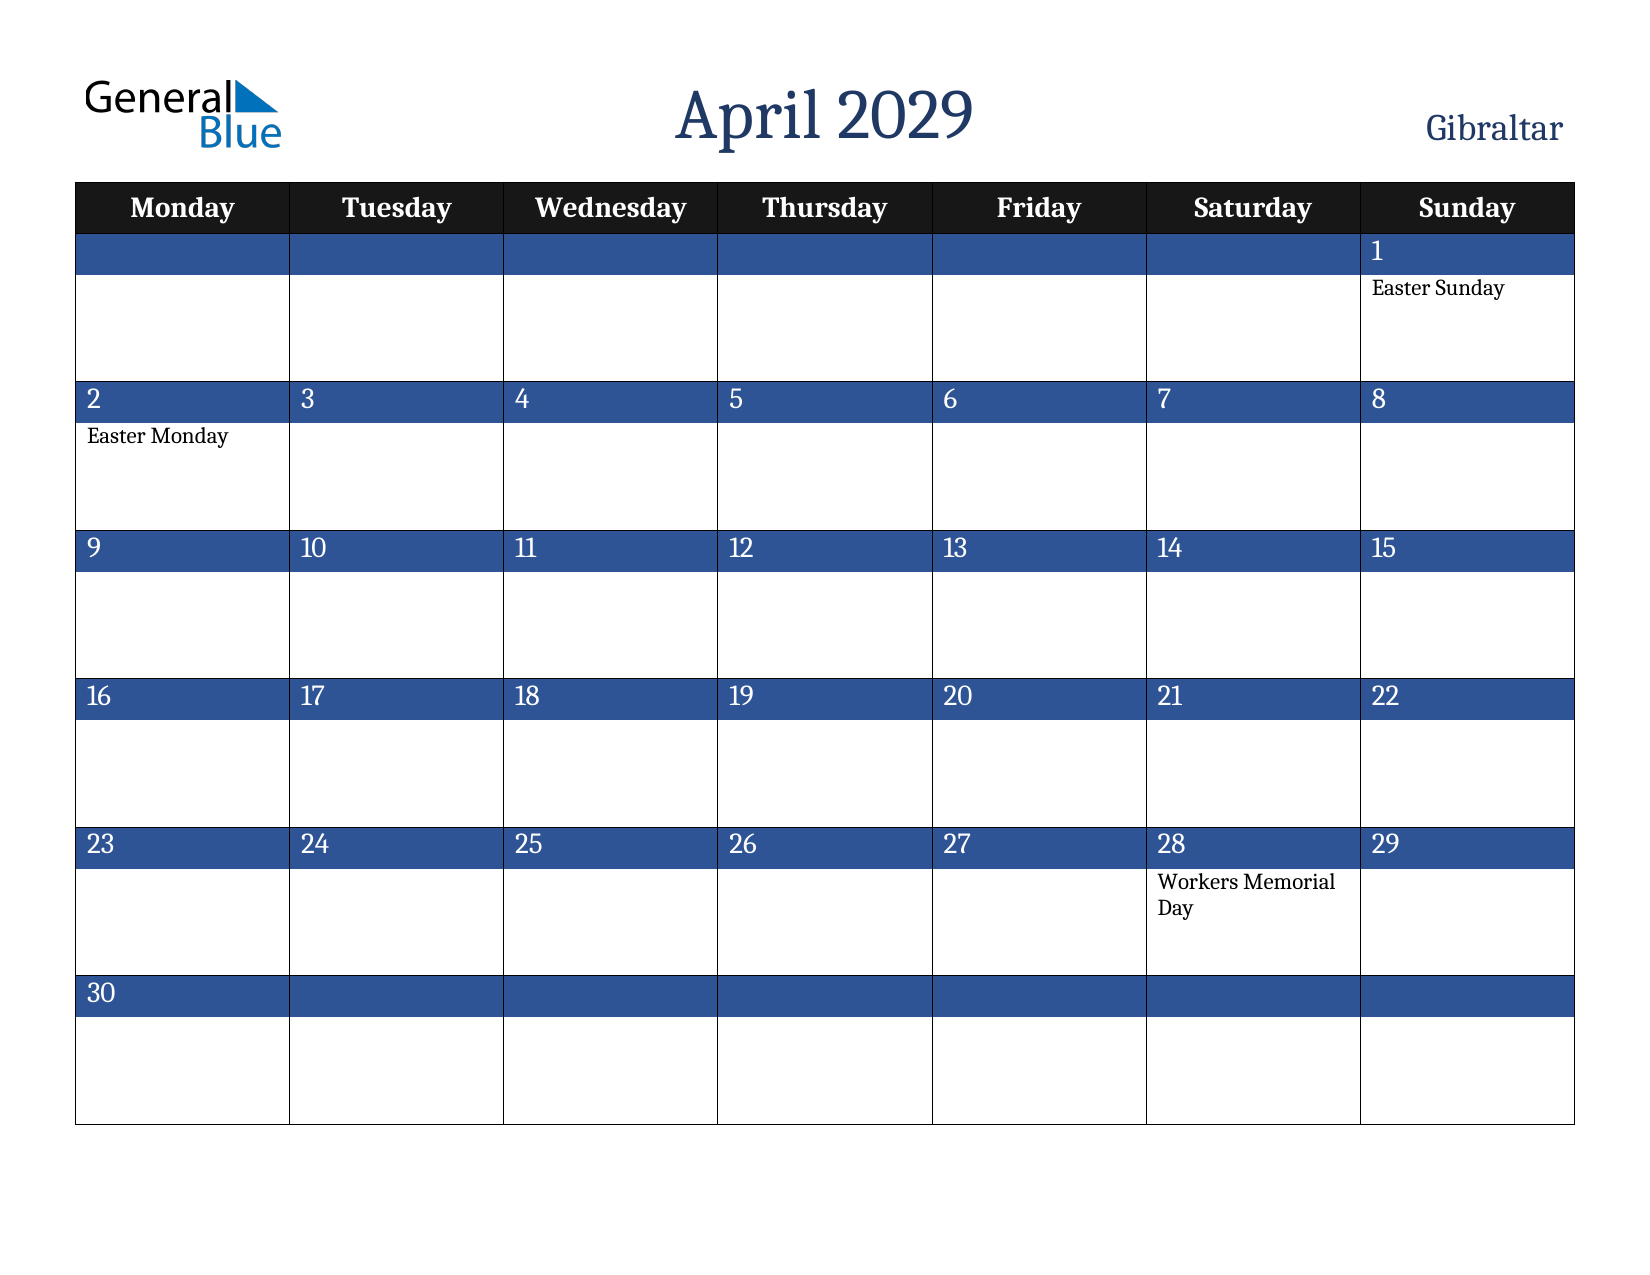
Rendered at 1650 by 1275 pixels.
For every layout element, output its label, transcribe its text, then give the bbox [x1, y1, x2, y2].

table_cell [718, 423, 932, 530]
table_cell 28 [1147, 828, 1360, 869]
table_cell [290, 234, 503, 275]
table_cell Thursday [718, 183, 932, 233]
table_cell 26 [718, 828, 932, 869]
table_cell 13 [933, 531, 1146, 572]
table_cell 20 [933, 679, 1146, 720]
table_cell [504, 423, 717, 530]
table_cell Easter Monday [76, 423, 289, 530]
table_cell [76, 572, 289, 678]
table_cell [76, 275, 289, 381]
table_cell [718, 720, 932, 827]
table_cell [290, 423, 503, 530]
table_cell [290, 869, 503, 975]
table_cell [1361, 720, 1574, 827]
table_cell 3 [290, 382, 503, 423]
table_cell 11 [504, 531, 717, 572]
table_cell 25 [504, 828, 717, 869]
table_cell [718, 976, 932, 1017]
table_cell 4 [504, 382, 717, 423]
table_cell [1147, 423, 1360, 530]
table_cell 9 [76, 531, 289, 572]
table_cell [933, 572, 1146, 678]
table_cell [1361, 423, 1574, 530]
table_cell 29 [1361, 828, 1574, 869]
table_header [76, 75, 503, 182]
table_cell [718, 275, 932, 381]
table_cell Monday [76, 183, 289, 233]
table_cell [290, 976, 503, 1017]
table_cell 8 [1361, 382, 1574, 423]
table_cell 14 [1147, 531, 1360, 572]
table_cell [290, 720, 503, 827]
table_cell [933, 275, 1146, 381]
table_cell Saturday [1147, 183, 1360, 233]
table_cell [718, 1017, 932, 1123]
table_cell Friday [933, 183, 1146, 233]
table_cell 27 [933, 828, 1146, 869]
table_cell 19 [718, 679, 932, 720]
table_cell 1 [1361, 234, 1574, 275]
table_cell [1361, 572, 1574, 678]
table_cell 24 [290, 828, 503, 869]
table_cell [1361, 869, 1574, 975]
table_cell [1147, 976, 1360, 1017]
table_cell [504, 234, 717, 275]
table_cell 7 [1147, 382, 1360, 423]
table_cell [1147, 1017, 1360, 1123]
table_cell [290, 572, 503, 678]
picture [86, 80, 281, 148]
table_cell [1147, 275, 1360, 381]
table_cell [718, 572, 932, 678]
table_cell 5 [718, 382, 932, 423]
table_cell [1147, 572, 1360, 678]
table_cell [933, 423, 1146, 530]
table_cell [504, 275, 717, 381]
table_cell [504, 976, 717, 1017]
table_cell 17 [290, 679, 503, 720]
table_cell 15 [1361, 531, 1574, 572]
table_cell Workers Memorial Day [1147, 869, 1360, 975]
table_cell 18 [504, 679, 717, 720]
table_cell 2 [76, 382, 289, 423]
table_cell [76, 234, 289, 275]
table_cell 22 [1361, 679, 1574, 720]
table_cell [76, 869, 289, 975]
table_cell [718, 234, 932, 275]
table_cell 6 [933, 382, 1146, 423]
table_cell [1361, 976, 1574, 1017]
table_cell 16 [76, 679, 289, 720]
table_cell Tuesday [290, 183, 503, 233]
table_cell [1147, 720, 1360, 827]
table_cell [933, 1017, 1146, 1123]
table_cell [933, 869, 1146, 975]
table_header Gibraltar [1146, 75, 1574, 182]
table_cell [290, 1017, 503, 1123]
table_cell [504, 1017, 717, 1123]
table_cell [1147, 234, 1360, 275]
table_cell Wednesday [504, 183, 717, 233]
table_cell [504, 572, 717, 678]
table_cell 12 [718, 531, 932, 572]
table_cell [933, 720, 1146, 827]
table_cell [76, 720, 289, 827]
table_cell [933, 976, 1146, 1017]
table_cell [290, 275, 503, 381]
table_header April 2029 [504, 75, 1146, 182]
table_cell 23 [76, 828, 289, 869]
table_cell 10 [290, 531, 503, 572]
table_cell [76, 1017, 289, 1123]
table_cell Easter Sunday [1361, 275, 1574, 381]
table_cell [504, 720, 717, 827]
table_cell [718, 869, 932, 975]
table_cell [933, 234, 1146, 275]
table_cell 30 [76, 976, 289, 1017]
table_cell 21 [1147, 679, 1360, 720]
table_cell [1361, 1017, 1574, 1123]
table_cell [504, 869, 717, 975]
table_cell Sunday [1361, 183, 1574, 233]
